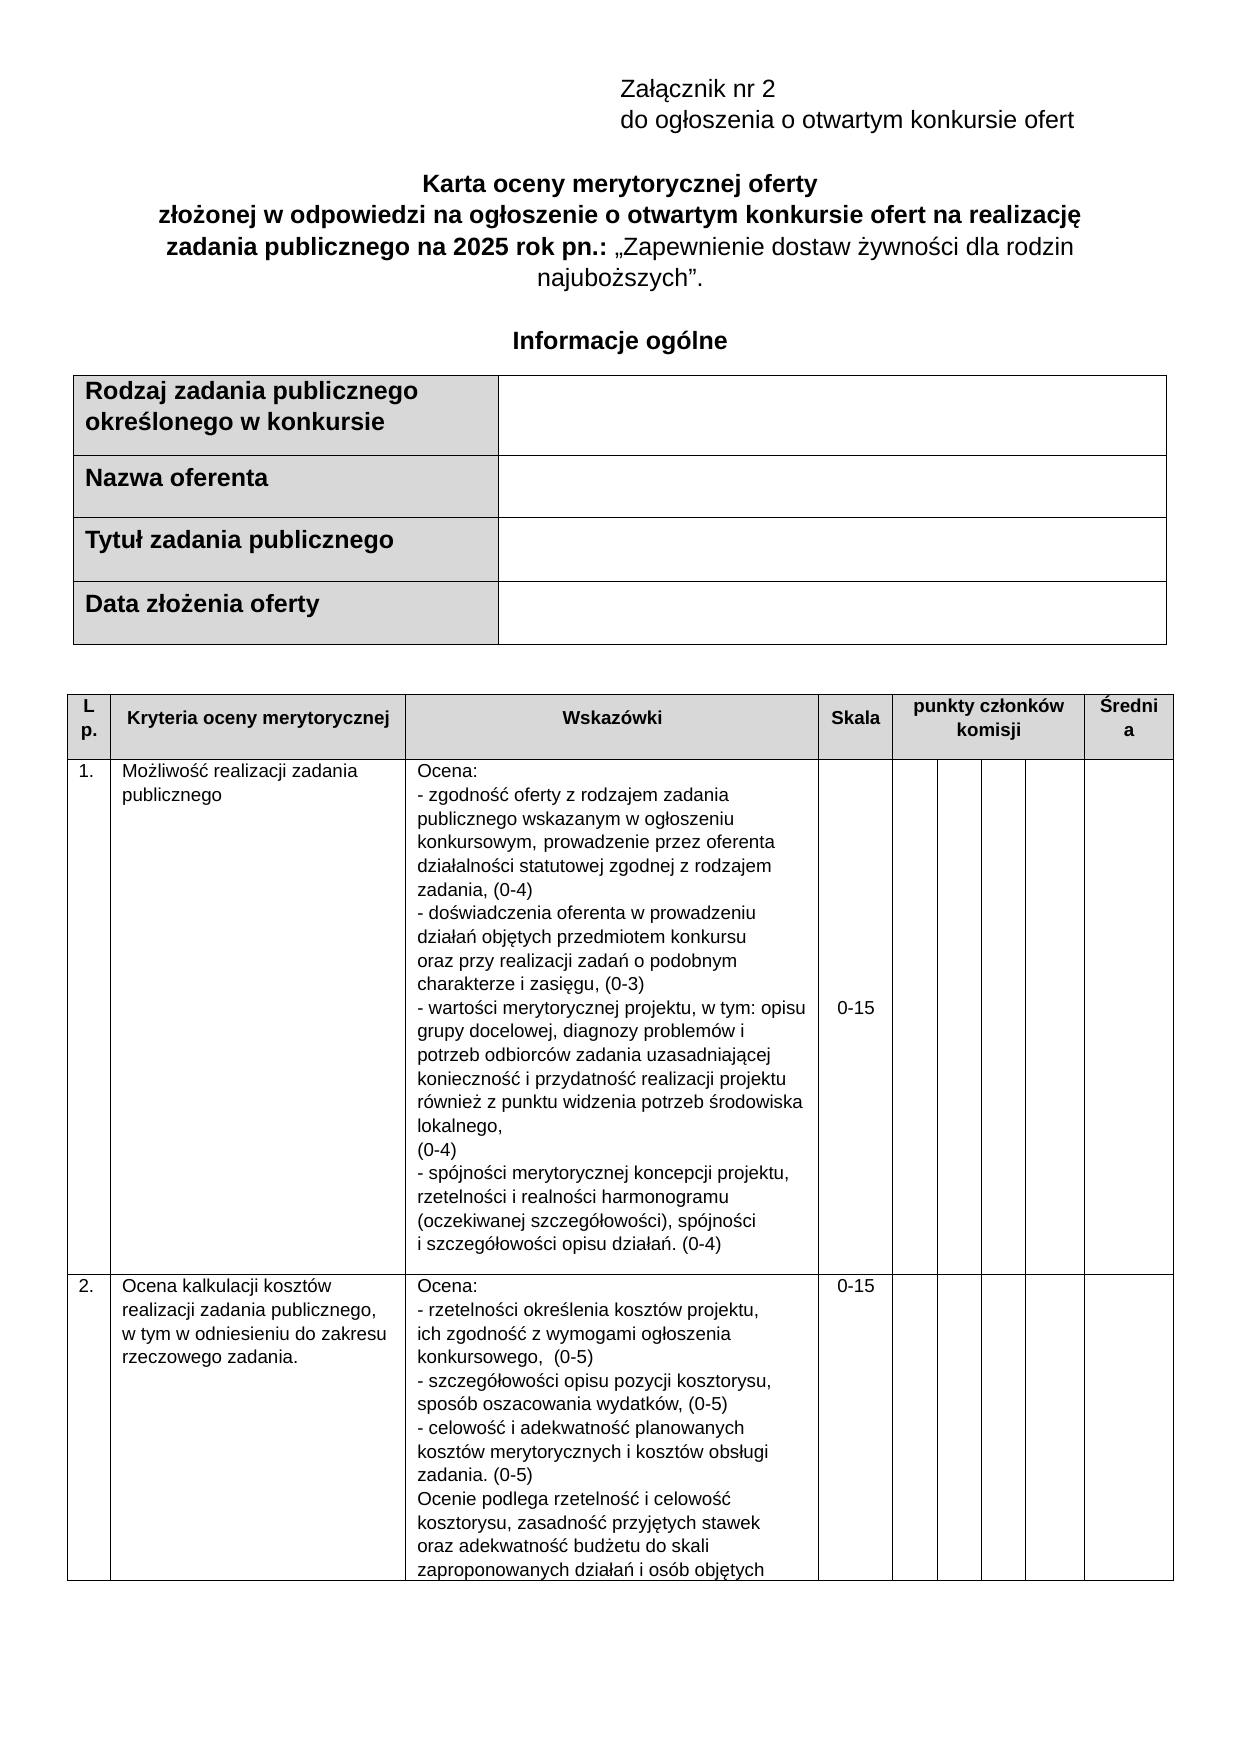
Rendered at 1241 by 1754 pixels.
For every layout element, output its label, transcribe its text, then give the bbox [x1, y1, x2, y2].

table_cell [893, 760, 937, 1274]
text Karta oceny merytorycznej oferty [148, 168, 1093, 197]
table_cell [893, 1275, 937, 1580]
table_cell [499, 582, 1166, 644]
table_cell [1026, 760, 1084, 1274]
text złożonej w odpowiedzi na ogłoszenie o otwartym konkursie ofert na realizację [148, 200, 1093, 229]
table_header Wskazówki [406, 695, 818, 759]
table_cell Data złożenia oferty [74, 582, 498, 644]
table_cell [111, 1275, 405, 1580]
table_header Lp. [68, 695, 110, 759]
table_cell [68, 1275, 110, 1580]
table_cell [982, 1275, 1025, 1580]
table_header Średnia [1085, 695, 1173, 759]
table_header Kryteria oceny merytorycznej [111, 695, 405, 759]
table_cell [938, 760, 981, 1274]
table_cell [1085, 1275, 1173, 1580]
table_cell [1085, 760, 1173, 1274]
table_cell Nazwa oferenta [74, 456, 498, 517]
text Załącznik nr 2 [620, 74, 1093, 103]
table_header Skala [819, 695, 892, 759]
table_cell [938, 1275, 981, 1580]
table_cell Ocena: - zgodność oferty z rodzajem zadania publicznego wskazanym w ogłoszeniu konkursowym, prowadzenie przez oferenta działalności statutowej zgodnej z rodzajem zadania, (0-4) - doświadczenia oferenta w prowadzeniu działań objętych przedmiotem konkursu oraz przy realizacji zadań o podobnym charakterze i zasięgu, (0-3) - wartości merytorycznej projektu, w tym: opisu grupy docelowej, diagnozy problemów i potrzeb odbiorców zadania uzasadniającej konieczność i przydatność realizacji projektu również z punktu widzenia potrzeb środowiska lokalnego, (0-4) - spójności merytorycznej koncepcji projektu, rzetelności i realności harmonogramu (oczekiwanej szczegółowości), spójności i szczegółowości opisu działań. (0-4) [406, 760, 818, 1274]
table_cell 0-15 [819, 760, 892, 1274]
text zadania publicznego na 2025 rok pn.: „Zapewnienie dostaw żywności dla rodzin najuboższych”. [148, 232, 1093, 292]
text Informacje ogólne [148, 326, 1093, 355]
table_cell [499, 456, 1166, 517]
table_cell 0-15 [819, 1275, 892, 1580]
table_header Rodzaj zadania publicznego określonego w konkursie [74, 376, 498, 455]
text do ogłoszenia o otwartym konkursie ofert [620, 105, 1093, 134]
table_cell Tytuł zadania publicznego [74, 518, 498, 581]
table_header [499, 376, 1166, 455]
table_cell [68, 760, 110, 1274]
table_cell Możliwość realizacji zadania publicznego [111, 760, 405, 1274]
table_header punkty członków komisji [893, 695, 1084, 759]
table_cell [1026, 1275, 1084, 1580]
table_cell [982, 760, 1025, 1274]
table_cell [406, 1275, 818, 1580]
table_cell [499, 518, 1166, 581]
